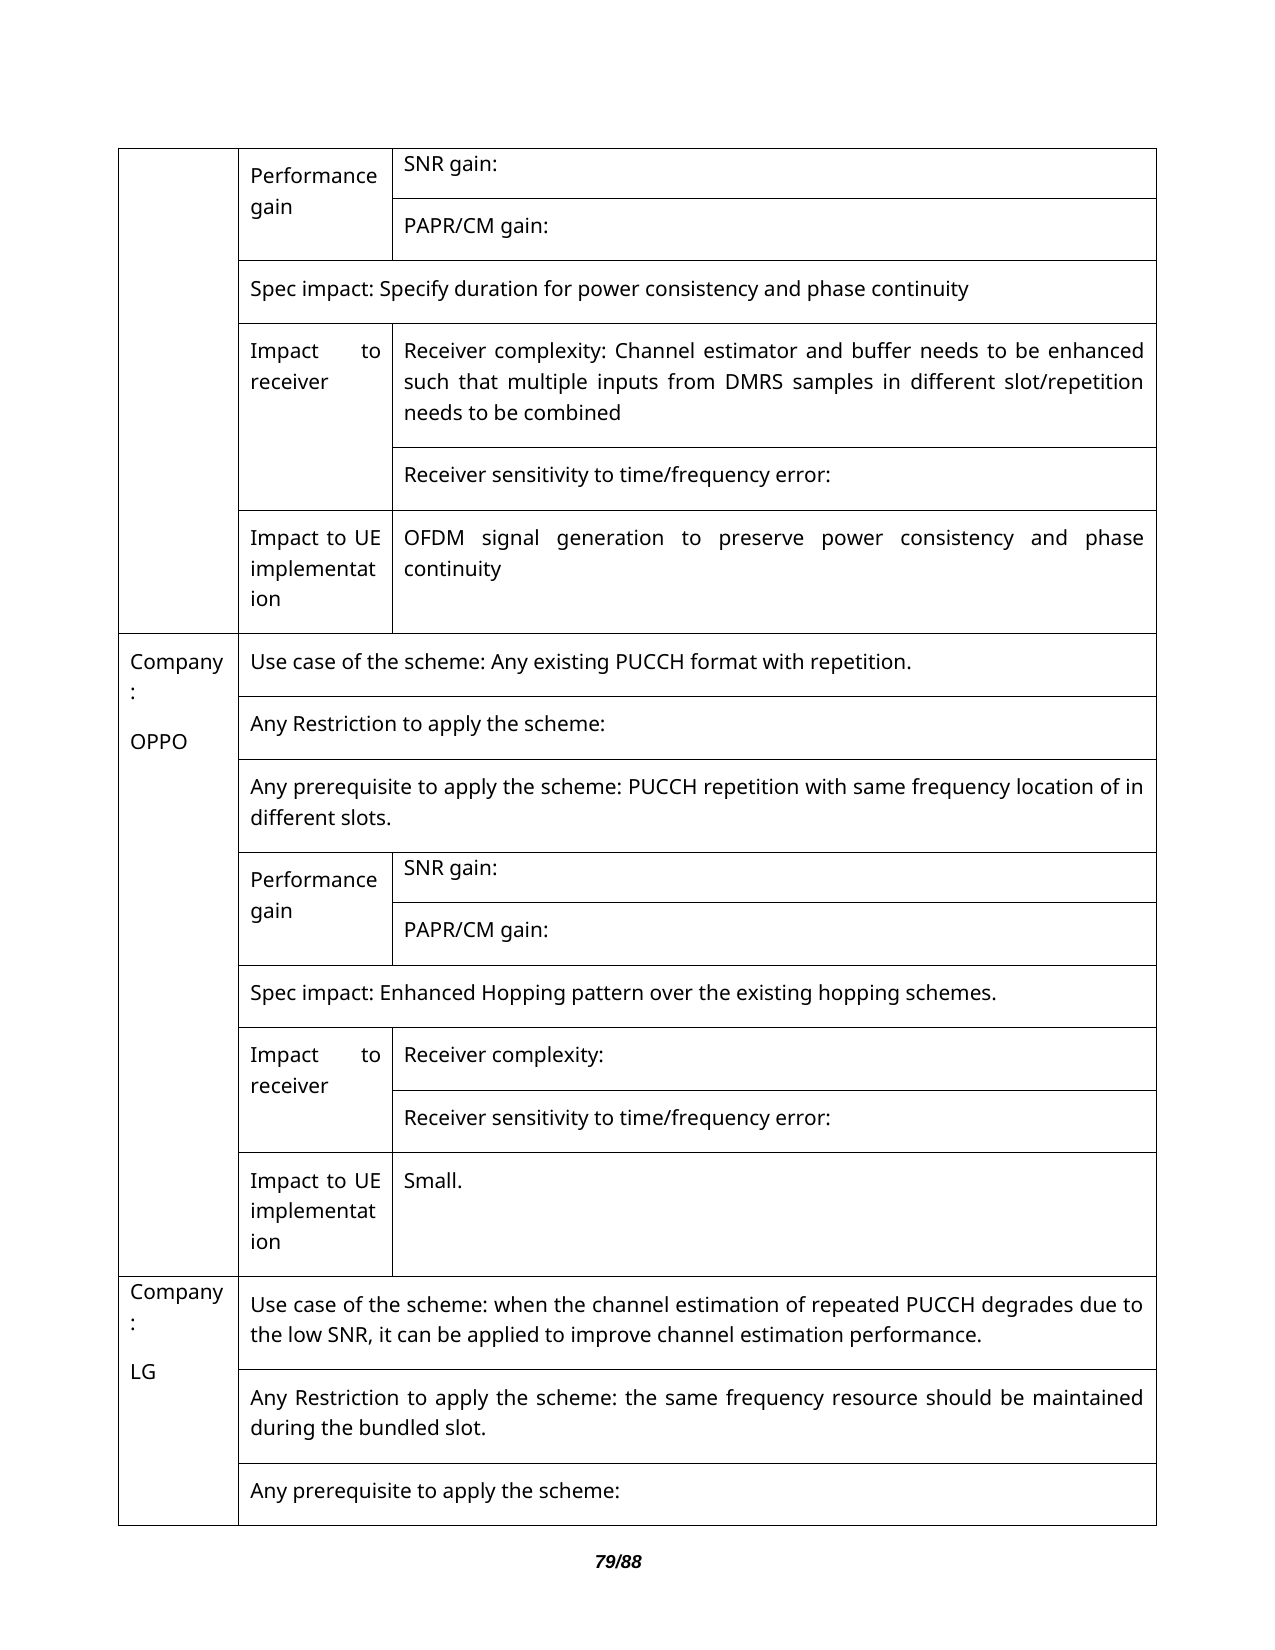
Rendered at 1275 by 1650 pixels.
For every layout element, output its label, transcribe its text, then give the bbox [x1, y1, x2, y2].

table_cell Company: LG [119, 1277, 238, 1525]
table_cell Spec impact: Enhanced Hopping pattern over the existing hopping schemes. [239, 966, 1156, 1027]
table_cell Impact to receiver [239, 324, 392, 509]
table_cell OFDM signal generation to preserve power consistency and phase continuity [393, 511, 1156, 633]
table_cell PAPR/CM gain: [393, 199, 1156, 260]
table_cell Receiver complexity: Channel estimator and buffer needs to be enhanced such that multiple inputs from DMRS samples in different slot/repetition needs to be combined [393, 324, 1156, 447]
table_cell Any prerequisite to apply the scheme: PUCCH repetition with same frequency location of in different slots. [239, 760, 1156, 852]
table_cell Performance gain [239, 853, 392, 964]
table_cell PAPR/CM gain: [393, 903, 1156, 964]
table_cell Performance gain [239, 149, 392, 260]
table_cell Impact to UE implementation [239, 511, 392, 633]
table_cell Use case of the scheme: when the channel estimation of repeated PUCCH degrades due to the low SNR, it can be applied to improve channel estimation performance. [239, 1277, 1156, 1369]
table_cell SNR gain: [393, 149, 1156, 198]
table_cell Small. [393, 1153, 1156, 1276]
table_cell Spec impact: Specify duration for power consistency and phase continuity [239, 261, 1156, 323]
table_cell Receiver sensitivity to time/frequency error: [393, 1091, 1156, 1152]
table_cell SNR gain: [393, 853, 1156, 902]
table_cell Any prerequisite to apply the scheme: [239, 1464, 1156, 1525]
table_cell Any Restriction to apply the scheme: the same frequency resource should be maintained during the bundled slot. [239, 1370, 1156, 1463]
table_cell Company: OPPO [119, 634, 238, 1276]
table_cell Any Restriction to apply the scheme: [239, 697, 1156, 758]
table_cell Use case of the scheme: Any existing PUCCH format with repetition. [239, 634, 1156, 696]
table_cell Receiver sensitivity to time/frequency error: [393, 448, 1156, 509]
table_cell Receiver complexity: [393, 1028, 1156, 1090]
table_cell Impact to UE implementation [239, 1153, 392, 1276]
table_cell Impact to receiver [239, 1028, 392, 1152]
